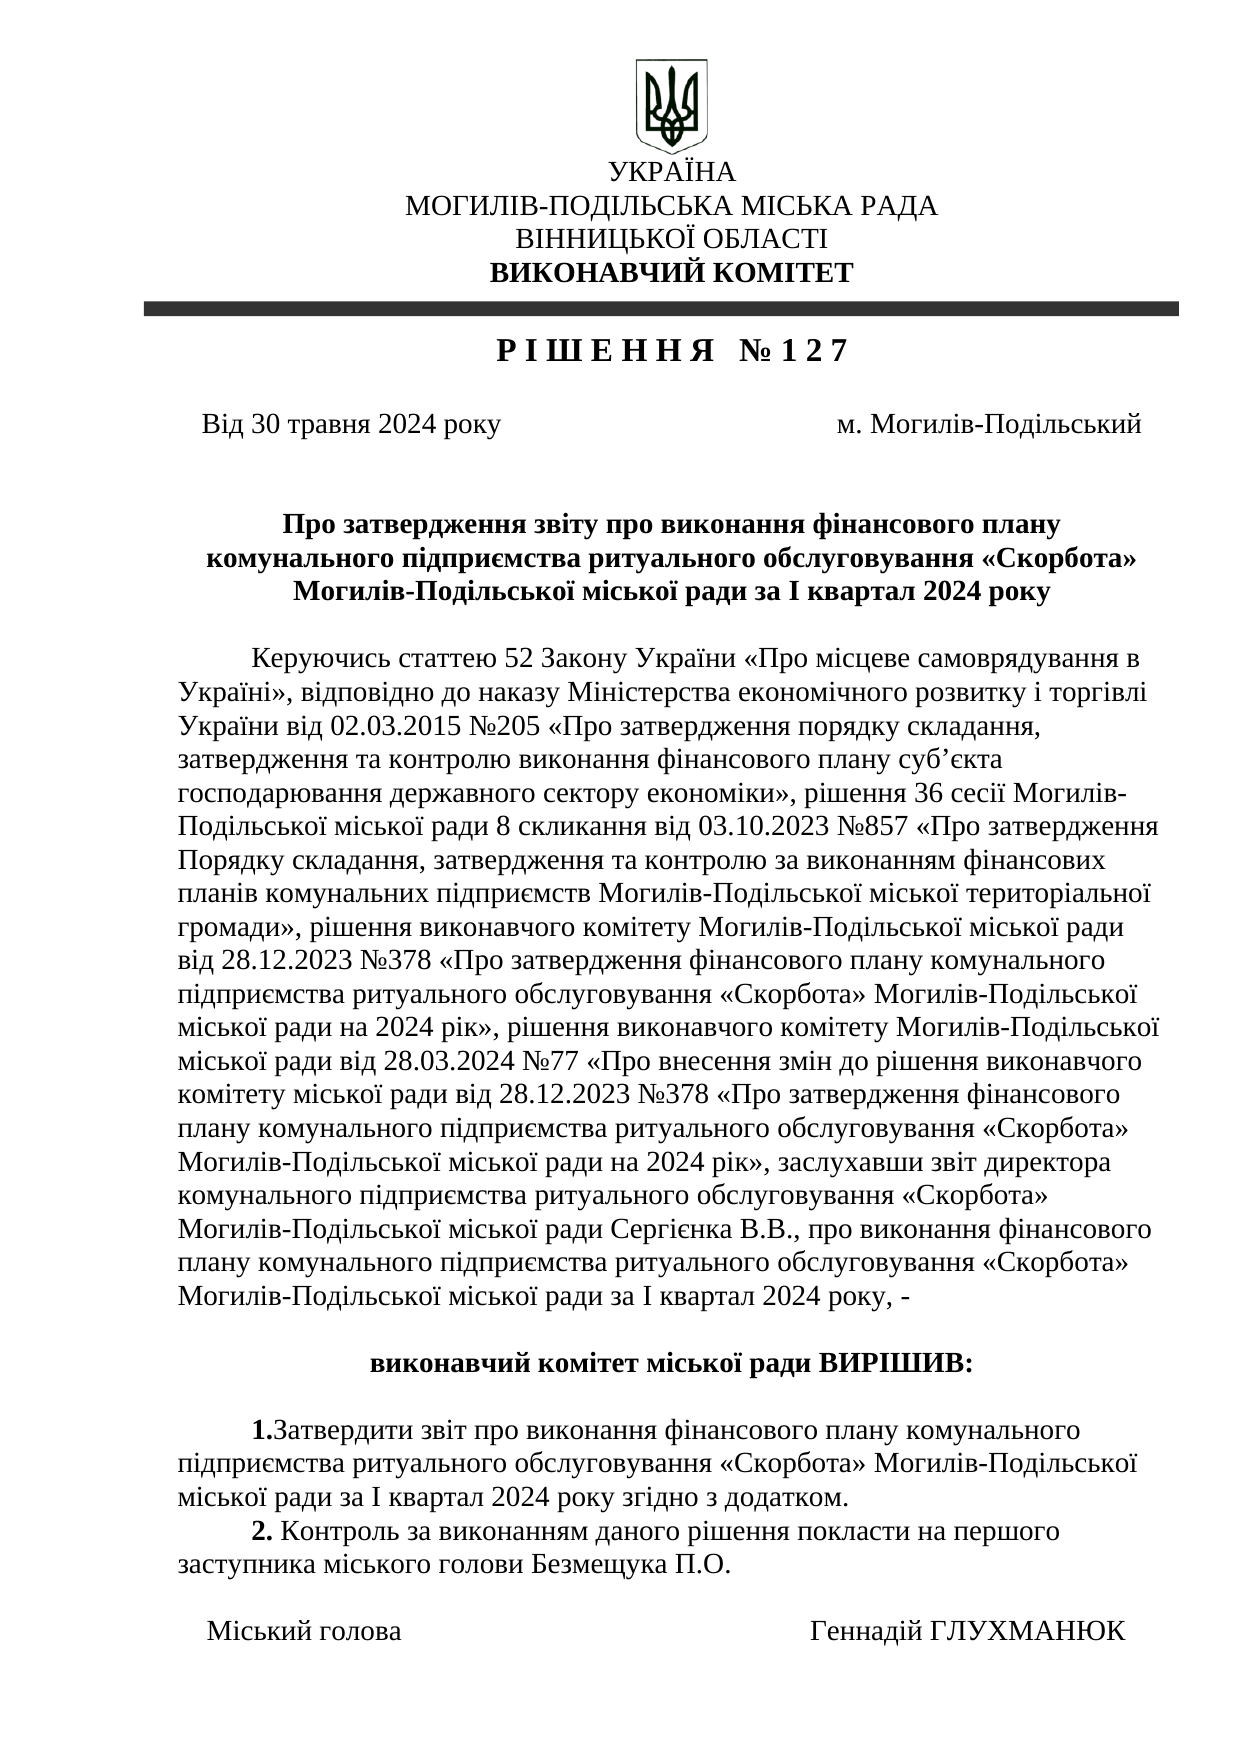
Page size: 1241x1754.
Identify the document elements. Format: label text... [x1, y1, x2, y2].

text комунального підприємства ритуального обслуговування «Скорбота» Могилів-Подільської міської ради за I квартал 2024 року [177, 540, 1166, 607]
text виконавчий комітет міської ради ВИРІШИВ: [177, 1345, 1166, 1378]
text 2. Контроль за виконанням даного рішення покласти на першого заступника міського голови Безмещука П.О. [177, 1513, 1166, 1580]
text Керуючись статтею 52 Закону України «Про місцеве самоврядування в Україні», відповідно до наказу Міністерства економічного розвитку і торгівлі України від 02.03.2015 №205 «Про затвердження порядку складання, затвердження та контролю виконання фінансового плану суб’єкта господарювання державного сектору економіки», рішення 36 сесії Могилів-Подільської міської ради 8 скликання від 03.10.2023 №857 «Про затвердження Порядку складання, затвердження та контролю за виконанням фінансових планів комунальних підприємств Могилів-Подільської міської територіальної громади», рішення виконавчого комітету Могилів-Подільської міської ради від 28.12.2023 №378 «Про затвердження фінансового плану комунального підприємства ритуального обслуговування «Скорбота» Могилів-Подільської міської ради на 2024 рік», рішення виконавчого комітету Могилів-Подільської міської ради від 28.03.2024 №77 «Про внесення змін до рішення виконавчого комітету міської ради від 28.12.2023 №378 «Про затвердження фінансового плану комунального підприємства ритуального обслуговування «Скорбота» Могилів-Подільської міської ради на 2024 рік», заслухавши звіт директора комунального підприємства ритуального обслуговування «Скорбота» Могилів-Подільської міської ради Сергієнка В.В., про виконання фінансового плану комунального підприємства ритуального обслуговування «Скорбота» Могилів-Подільської міської ради за I квартал 2024 року, - [177, 641, 1166, 1311]
text Міський голова Геннадій ГЛУХМАНЮК [177, 1613, 1166, 1647]
picture [635, 59, 708, 155]
text ВИКОНАВЧИЙ КОМІТЕТ [177, 255, 1166, 289]
text Від 30 травня 2024 року м. Могилів-Подільський [177, 406, 1166, 439]
text Про затвердження звіту про виконання фінансового плану [177, 506, 1166, 540]
list 1.Затвердити звіт про виконання фінансового плану комунального підприємства ритуального обслуговування «Скорбота» Могилів-Подільської міської ради за I квартал 2024 року згідно з додатком. [177, 1412, 1166, 1513]
text УКРАЇНА МОГИЛІВ-ПОДІЛЬСЬКА МІСЬКА РАДА ВІННИЦЬКОЇ ОБЛАСТІ [177, 154, 1166, 255]
text РІШЕННЯ №127 [177, 317, 1166, 368]
